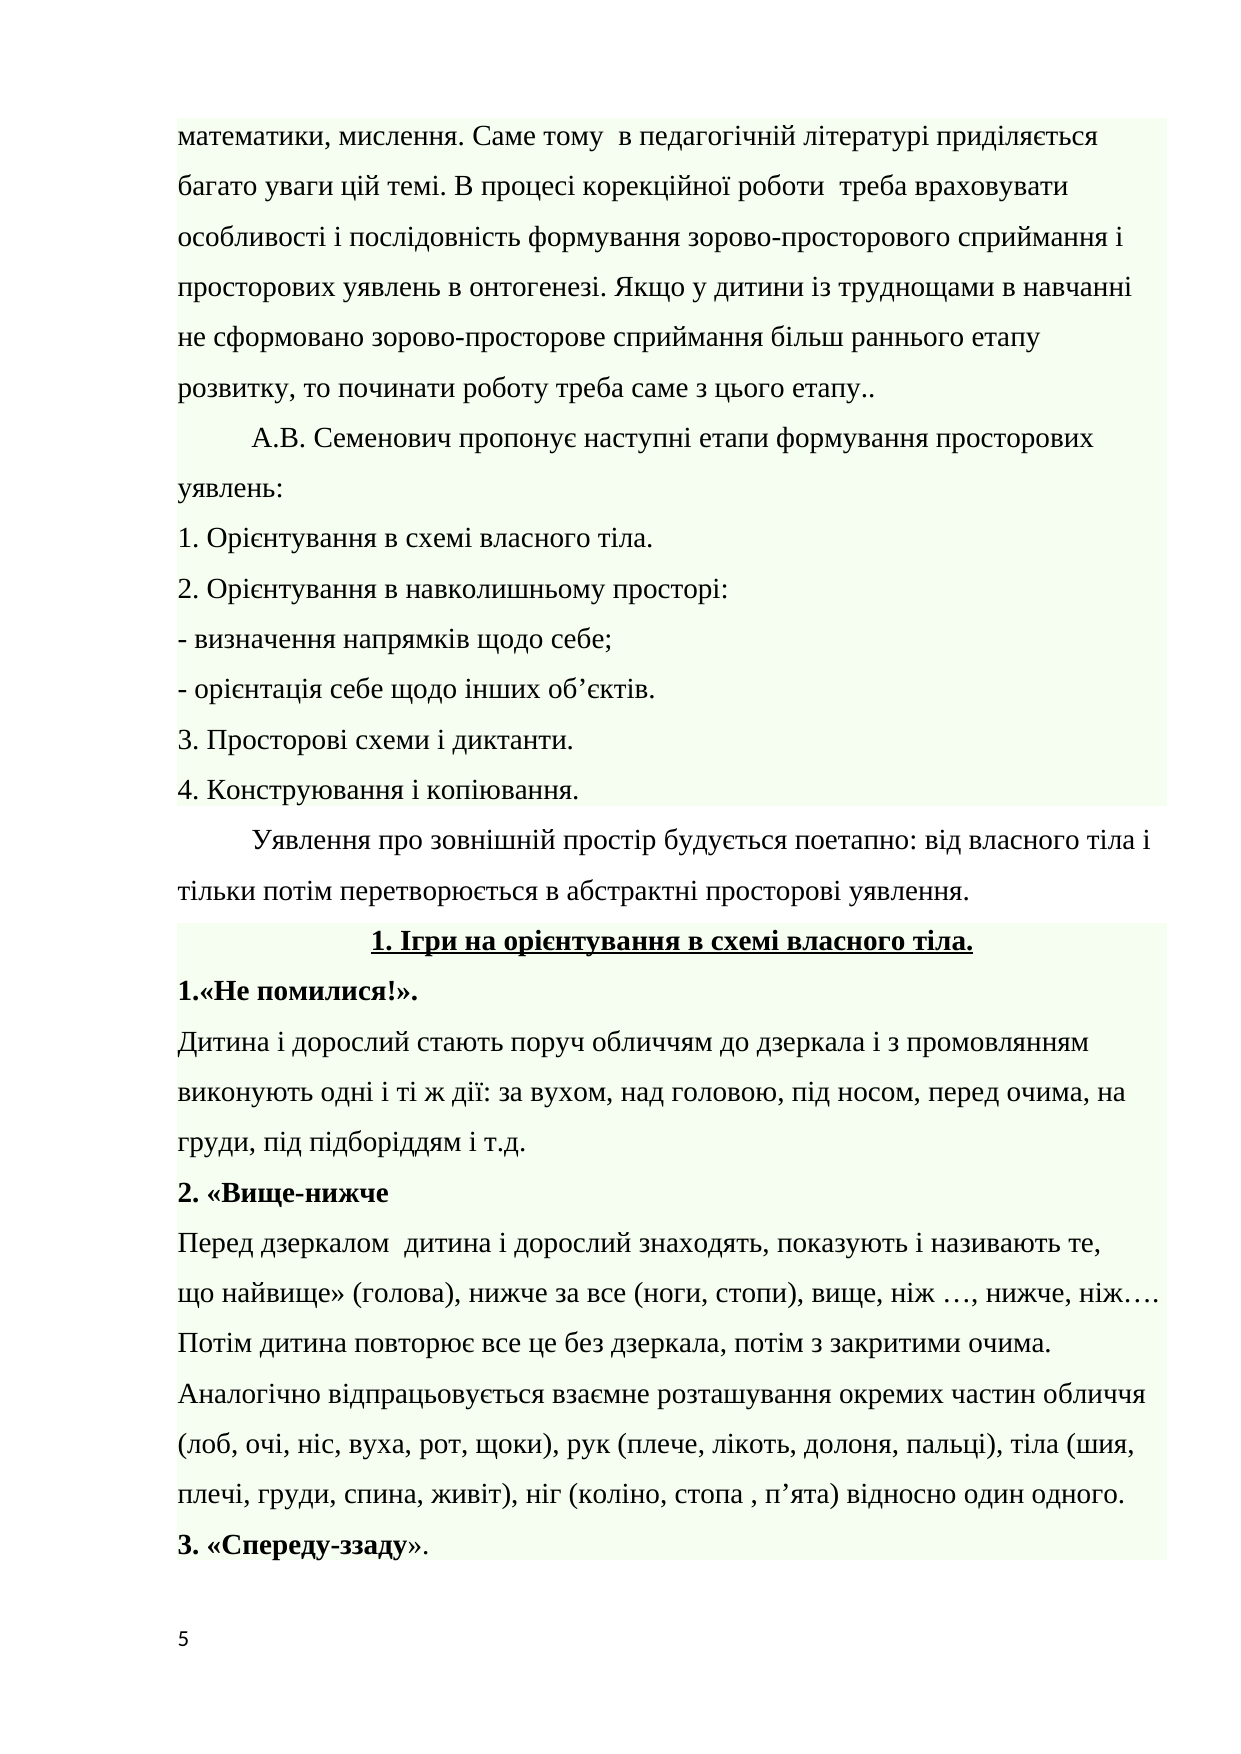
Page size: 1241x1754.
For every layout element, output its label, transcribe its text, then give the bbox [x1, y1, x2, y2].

text 1.«Не помилися!». [177, 973, 1167, 1007]
text Перед дзеркалом дитина і дорослий знаходять, показують і називають те, що найвище» (голова), нижче за все (ноги, стопи), вище, ніж …, нижче, ніж…. Потім дитина повторює все це без дзеркала, потім з закритими очима. Аналогічно відпрацьовується взаємне розташування окремих частин обличчя (лоб, очі, ніс, вуха, рот, щоки), рук (плече, лікоть, долоня, пальці), тіла (шия, плечі, груди, спина, живіт), ніг (коліно, стопа , п’ята) відносно один одного. 3. «Спереду-ззаду». [177, 1225, 1167, 1560]
text Уявлення про зовнішній простір будується поетапно: від власного тіла і тільки потім перетворюється в абстрактні просторові уявлення. [177, 822, 1167, 906]
text - орієнтація себе щодо інших об’єктів. 3. Просторові схеми і диктанти. 4. Конструювання і копіювання. [177, 672, 1167, 806]
text 1. Орієнтування в схемі власного тіла. 2. Орієнтування в навколишньому просторі: - визначення напрямків щодо себе; [177, 521, 1167, 655]
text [177, 118, 1167, 403]
text А.В. Семенович пропонує наступні етапи формування просторових уявлень: [177, 420, 1167, 504]
text 1. Ігри на орієнтування в схемі власного тіла. [177, 923, 1167, 957]
text Дитина і дорослий стають поруч обличчям до дзеркала і з промовлянням виконують одні і ті ж дії: за вухом, над головою, під носом, перед очима, на груди, під підборіддям і т.д. 2. «Вище-нижче [177, 1024, 1167, 1208]
